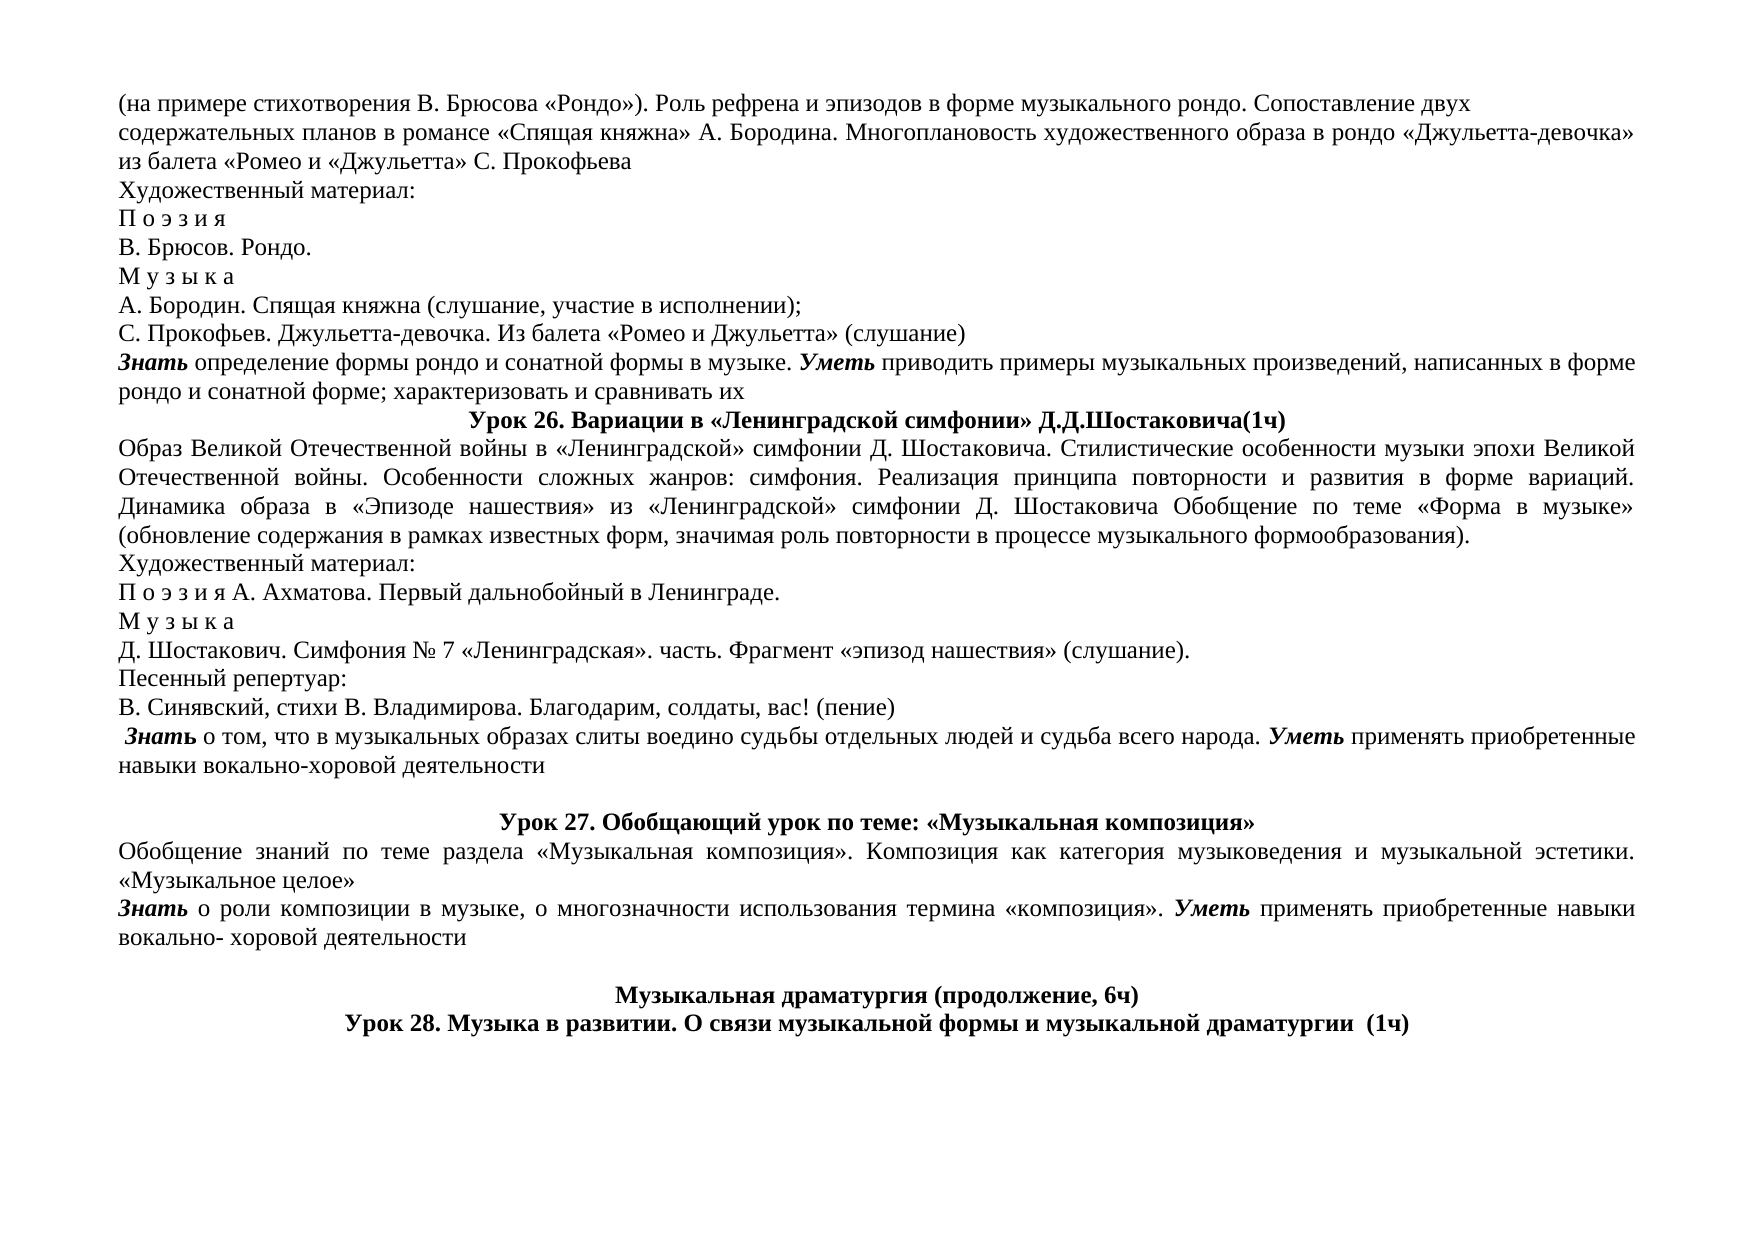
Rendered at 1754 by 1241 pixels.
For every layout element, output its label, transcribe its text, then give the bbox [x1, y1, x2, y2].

text Художественный материал: [118, 175, 1636, 203]
text Д. Шостакович. Симфония № 7 «Ленинградская». часть. Фрагмент «эпизод нашествия» (слушание). [118, 635, 1636, 663]
text Знать определение формы рондо и сонатной формы в музыке. Уметь приводить примеры музыкальных произведений, написанных в форме рондо и сонатной форме; характеризовать и сравнивать их [118, 347, 1636, 405]
text Обобщение знаний по теме раздела «Музыкальная композиция». Композиция как категория музыковедения и музыкальной эстетики. «Музыкальное целое» [118, 836, 1636, 893]
text Музыкальная драматургия (продолжение, 6ч) [118, 980, 1636, 1008]
text Знать о роли композиции в музыке, о многозначности использования термина «композиция». Уметь применять приобретенные навыки вокально- хоровой деятельности [118, 893, 1636, 951]
text Художественный материал: [118, 548, 1636, 577]
text П о э з и я [118, 203, 1636, 232]
text В. Брюсов. Рондо. [118, 232, 1636, 261]
text А. Бородин. Спящая княжна (слушание, участие в исполнении); [118, 290, 1636, 318]
text М у з ы к а [118, 261, 1636, 290]
text Знать о том, что в музыкальных образах слиты воедино судьбы отдельных людей и судьба всего народа. Уметь применять приобретенные навыки вокально-хоровой деятельности [118, 721, 1636, 778]
text Песенный репертуар: [118, 663, 1636, 692]
text содержательных планов в романсе «Спящая княжна» А. Бородина. Многоплановость художественного образа в рондо «Джульетта-девочка» из балета «Ромео и «Джульетта» С. Прокофьева [118, 117, 1636, 175]
text Урок 27. Обобщающий урок по теме: «Музыкальная композиция» [118, 807, 1636, 836]
text Урок 26. Вариации в «Ленинградской симфонии» Д.Д.Шостаковича(1ч) [118, 405, 1636, 433]
text Образ Великой Отечественной войны в «Ленинградской» симфонии Д. Шостаковича. Стилистические особенности музыки эпохи Великой Отечественной войны. Особенности сложных жанров: симфония. Реализация принципа повторности и развития в форме вариаций. Динамика образа в «Эпизоде нашествия» из «Ленинградской» симфонии Д. Шостаковича Обобщение по теме «Форма в музыке» (обновление содержания в рамках известных форм, значимая роль повторности в процессе музыкального формообразования). [118, 433, 1636, 548]
text С. Прокофьев. Джульетта-девочка. Из балета «Ромео и Джульетта» (слушание) [118, 318, 1636, 347]
text М у з ы к а [118, 606, 1636, 635]
text (на примере стихотворения В. Брюсова «Рондо»). Роль рефрена и эпизодов в форме музыкального рондо. Сопоставление двух [118, 88, 1636, 117]
text В. Синявский, стихи В. Владимирова. Благодарим, солдаты, вас! (пение) [118, 692, 1636, 721]
text П о э з и я А. Ахматова. Первый дальнобойный в Ленинграде. [118, 577, 1636, 606]
text Урок 28. Музыка в развитии. О связи музыкальной формы и музыкальной драматургии (1ч) [118, 1008, 1636, 1037]
